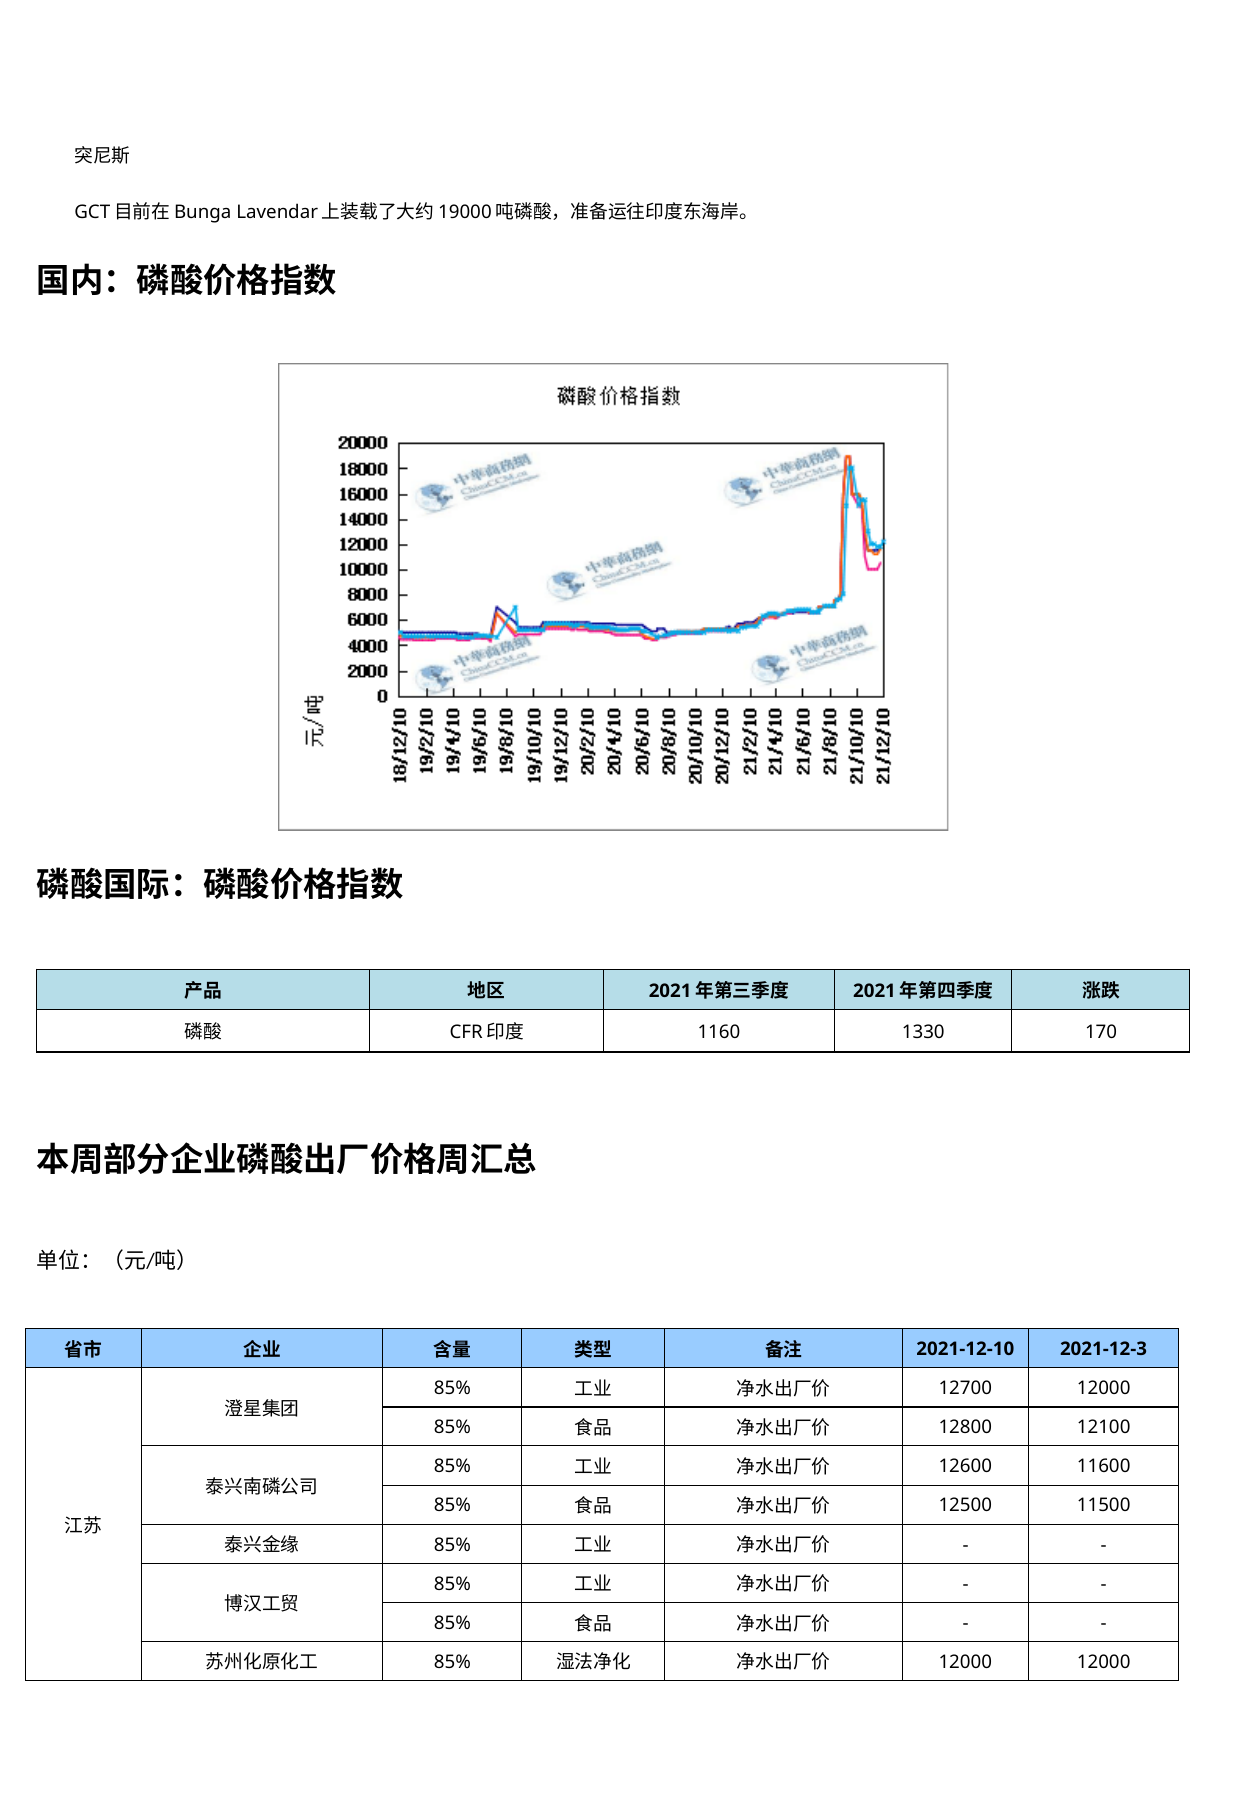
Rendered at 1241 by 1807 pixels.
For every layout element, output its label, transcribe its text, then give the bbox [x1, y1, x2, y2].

table_header 2021年第三季度 [604, 970, 834, 1009]
table_cell 工业 [522, 1446, 664, 1484]
table_cell 85% [383, 1446, 521, 1484]
table_cell 12000 [1029, 1368, 1178, 1406]
table_header 2021-12-3 [1029, 1329, 1178, 1367]
table_cell 12700 [903, 1368, 1028, 1406]
table_cell 12800 [903, 1408, 1028, 1445]
table_cell 12000 [903, 1642, 1028, 1680]
table_cell 85% [383, 1408, 521, 1445]
table_cell 泰兴南磷公司 [142, 1446, 382, 1523]
table_cell - [903, 1525, 1028, 1563]
table_header 类型 [522, 1329, 664, 1367]
table_header 备注 [665, 1329, 902, 1367]
subtitle 本周部分企业磷酸出厂价格周汇总 [37, 1133, 1190, 1181]
table_cell CFR印度 [370, 1010, 603, 1051]
table_cell 1330 [835, 1010, 1011, 1051]
table_cell 净水出厂价 [665, 1564, 902, 1602]
table_cell - [1029, 1603, 1178, 1641]
table_header 含量 [383, 1329, 521, 1367]
table_cell 江苏 [26, 1368, 141, 1680]
table_cell 湿法净化 [522, 1642, 664, 1680]
table_cell - [903, 1603, 1028, 1641]
table_cell 工业 [522, 1525, 664, 1563]
table_cell 11500 [1029, 1486, 1178, 1523]
table_cell 磷酸 [37, 1010, 369, 1051]
table_cell 净水出厂价 [665, 1642, 902, 1680]
text 单位：（元/吨） [37, 1243, 1190, 1275]
table_cell - [1029, 1525, 1178, 1563]
table_cell 12500 [903, 1486, 1028, 1523]
table_cell 85% [383, 1642, 521, 1680]
subtitle 磷酸国际：磷酸价格指数 [37, 858, 1190, 906]
table_cell 工业 [522, 1564, 664, 1602]
table_header 产品 [37, 970, 369, 1009]
table_cell - [903, 1564, 1028, 1602]
table_cell 食品 [522, 1603, 664, 1641]
table_cell 1160 [604, 1010, 834, 1051]
table_header 企业 [142, 1329, 382, 1367]
table_header 涨跌 [1012, 970, 1189, 1009]
table_cell 净水出厂价 [665, 1408, 902, 1445]
table_cell 85% [383, 1525, 521, 1563]
text GCT目前在Bunga Lavendar上装载了大约19000吨磷酸，准备运往印度东海岸。 [37, 197, 1190, 224]
table_header 省市 [26, 1329, 141, 1367]
text 突尼斯 [37, 141, 1190, 168]
subtitle 国内：磷酸价格指数 [37, 253, 1190, 302]
table_cell 11600 [1029, 1446, 1178, 1484]
table_cell - [1029, 1564, 1178, 1602]
table_cell 食品 [522, 1486, 664, 1523]
table_cell 净水出厂价 [665, 1486, 902, 1523]
table_header 地区 [370, 970, 603, 1009]
table_cell 澄星集团 [142, 1368, 382, 1445]
table_cell 博汉工贸 [142, 1564, 382, 1641]
table_header 2021年第四季度 [835, 970, 1011, 1009]
table_cell 净水出厂价 [665, 1603, 902, 1641]
table_cell 净水出厂价 [665, 1446, 902, 1484]
table_cell 170 [1012, 1010, 1189, 1051]
table_cell 泰兴金缘 [142, 1525, 382, 1563]
table_cell 净水出厂价 [665, 1525, 902, 1563]
table_cell 12600 [903, 1446, 1028, 1484]
table_cell 工业 [522, 1368, 664, 1406]
picture [278, 363, 949, 831]
table_cell 85% [383, 1564, 521, 1602]
table_cell 净水出厂价 [665, 1368, 902, 1406]
table_cell 85% [383, 1368, 521, 1406]
table_cell 12100 [1029, 1408, 1178, 1445]
table_cell 食品 [522, 1408, 664, 1445]
table_cell 85% [383, 1603, 521, 1641]
table_header 2021-12-10 [903, 1329, 1028, 1367]
table_cell 苏州化原化工 [142, 1642, 382, 1680]
table_cell 85% [383, 1486, 521, 1523]
table_cell 12000 [1029, 1642, 1178, 1680]
